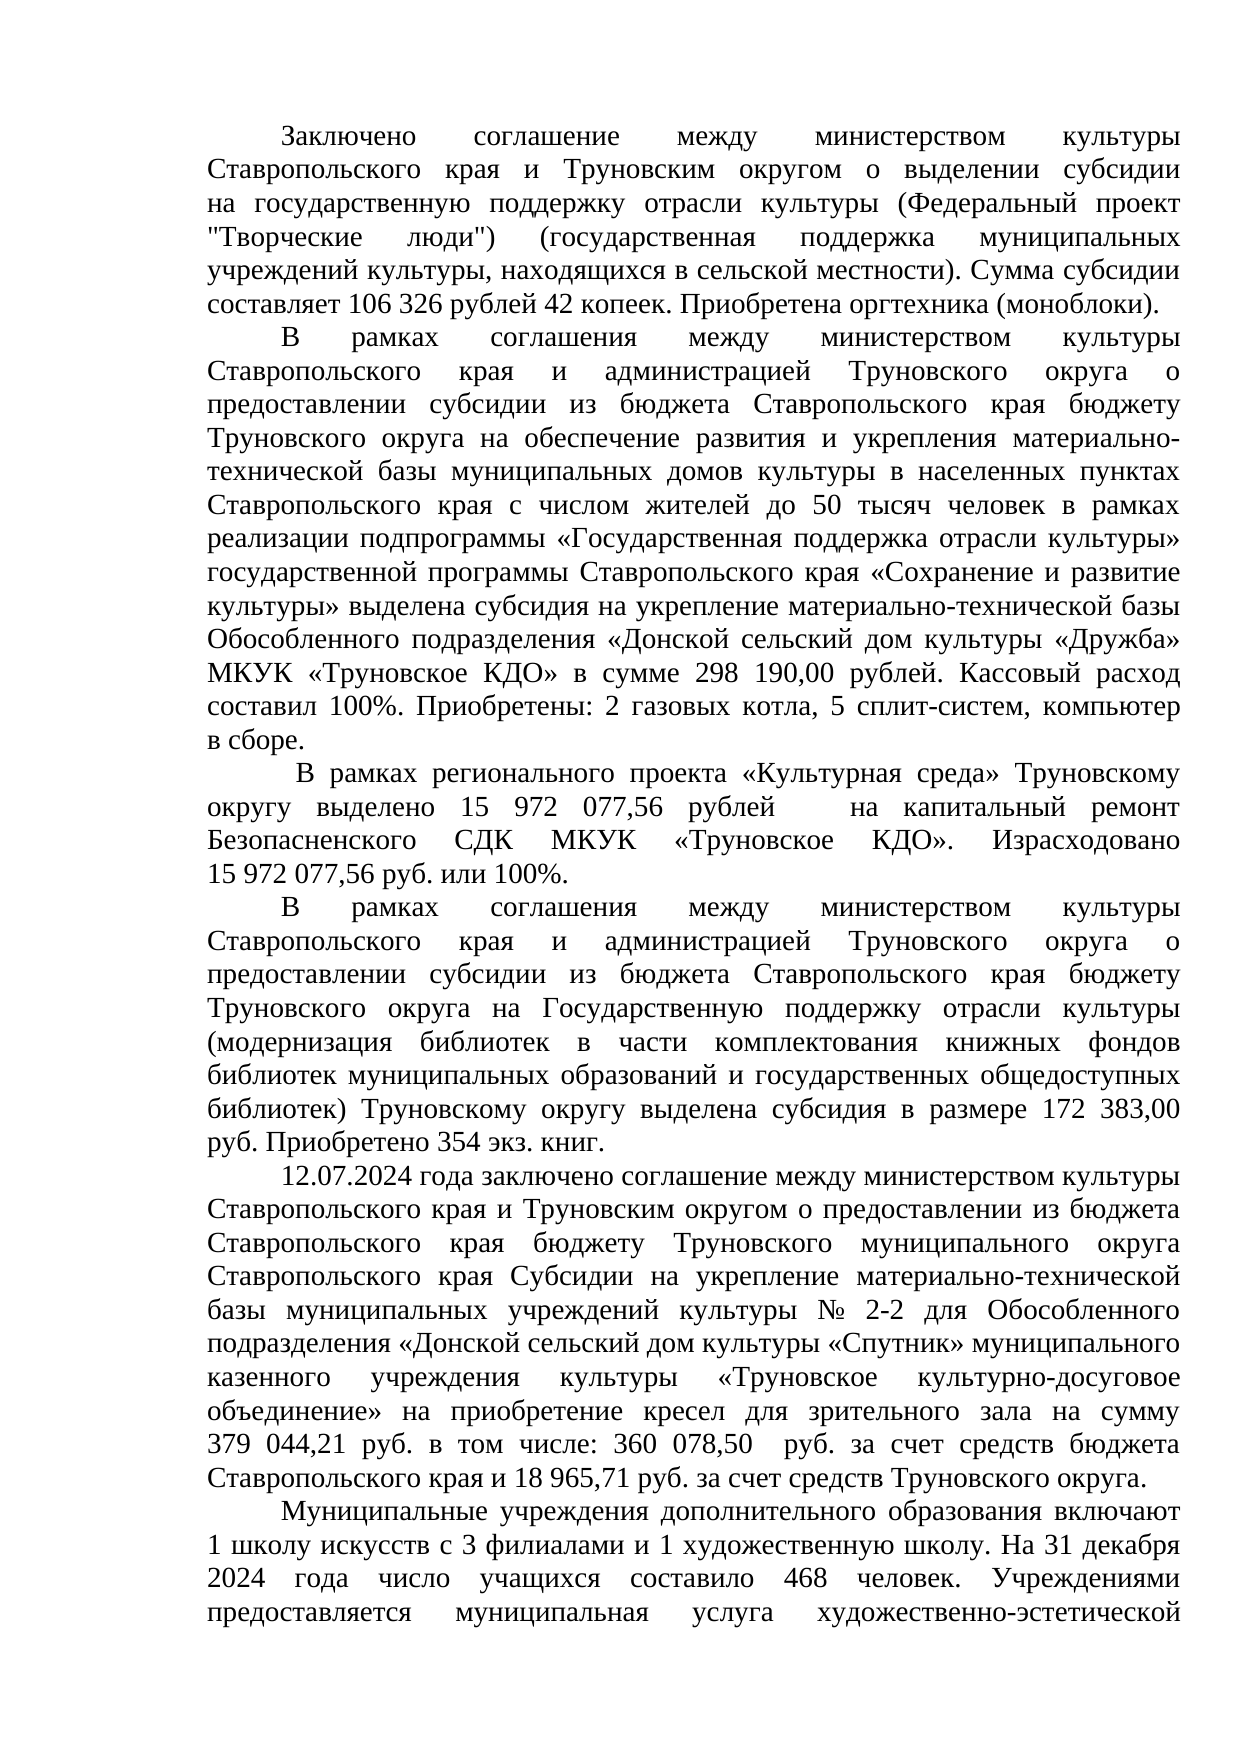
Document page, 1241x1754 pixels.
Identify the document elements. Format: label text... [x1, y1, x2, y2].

text В рамках регионального проекта «Культурная среда» Труновскому округу выделено 15 972 077,56 рублей на капитальный ремонт Безопасненского СДК МКУК «Труновское КДО». Израсходовано 15 972 077,56 руб. или 100%. [207, 755, 1181, 889]
text 12.07.2024 года заключено соглашение между министерством культуры Ставропольского края и Труновским округом о предоставлении из бюджета Ставропольского края бюджету Труновского муниципального округа Ставропольского края Субсидии на укрепление материально-технической базы муниципальных учреждений культуры № 2-2 для Обособленного подразделения «Донской сельский дом культуры «Спутник» муниципального казенного учреждения культуры «Труновское культурно-досуговое объединение» на приобретение кресел для зрительного зала на сумму 379 044,21 руб. в том числе: 360 078,50 руб. за счет средств бюджета Ставропольского края и 18 965,71 руб. за счет средств Труновского округа. [207, 1158, 1181, 1493]
text В рамках соглашения между министерством культуры Ставропольского края и администрацией Труновского округа о предоставлении субсидии из бюджета Ставропольского края бюджету Труновского округа на обеспечение развития и укрепления материально-технической базы муниципальных домов культуры в населенных пунктах Ставропольского края с числом жителей до 50 тысяч человек в рамках реализации подпрограммы «Государственная поддержка отрасли культуры» государственной программы Ставропольского края «Сохранение и развитие культуры» выделена субсидия на укрепление материально-технической базы Обособленного подразделения «Донской сельский дом культуры «Дружба» МКУК «Труновское КДО» в сумме 298 190,00 рублей. Кассовый расход составил 100%. Приобретены: 2 газовых котла, 5 сплит-систем, компьютер в сборе. [207, 319, 1181, 755]
text Заключено соглашение между министерством культуры Ставропольского края и Труновским округом о выделении субсидии на государственную поддержку отрасли культуры (Федеральный проект "Творческие люди") (государственная поддержка муниципальных учреждений культуры, находящихся в сельской местности). Сумма субсидии составляет 106 326 рублей 42 копеек. Приобретена оргтехника (моноблоки). [207, 118, 1181, 319]
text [207, 1493, 1181, 1627]
text В рамках соглашения между министерством культуры Ставропольского края и администрацией Труновского округа о предоставлении субсидии из бюджета Ставропольского края бюджету Труновского округа на Государственную поддержку отрасли культуры (модернизация библиотек в части комплектования книжных фондов библиотек муниципальных образований и государственных общедоступных библиотек) Труновскому округу выделена субсидия в размере 172 383,00 руб. Приобретено 354 экз. книг. [207, 889, 1181, 1158]
